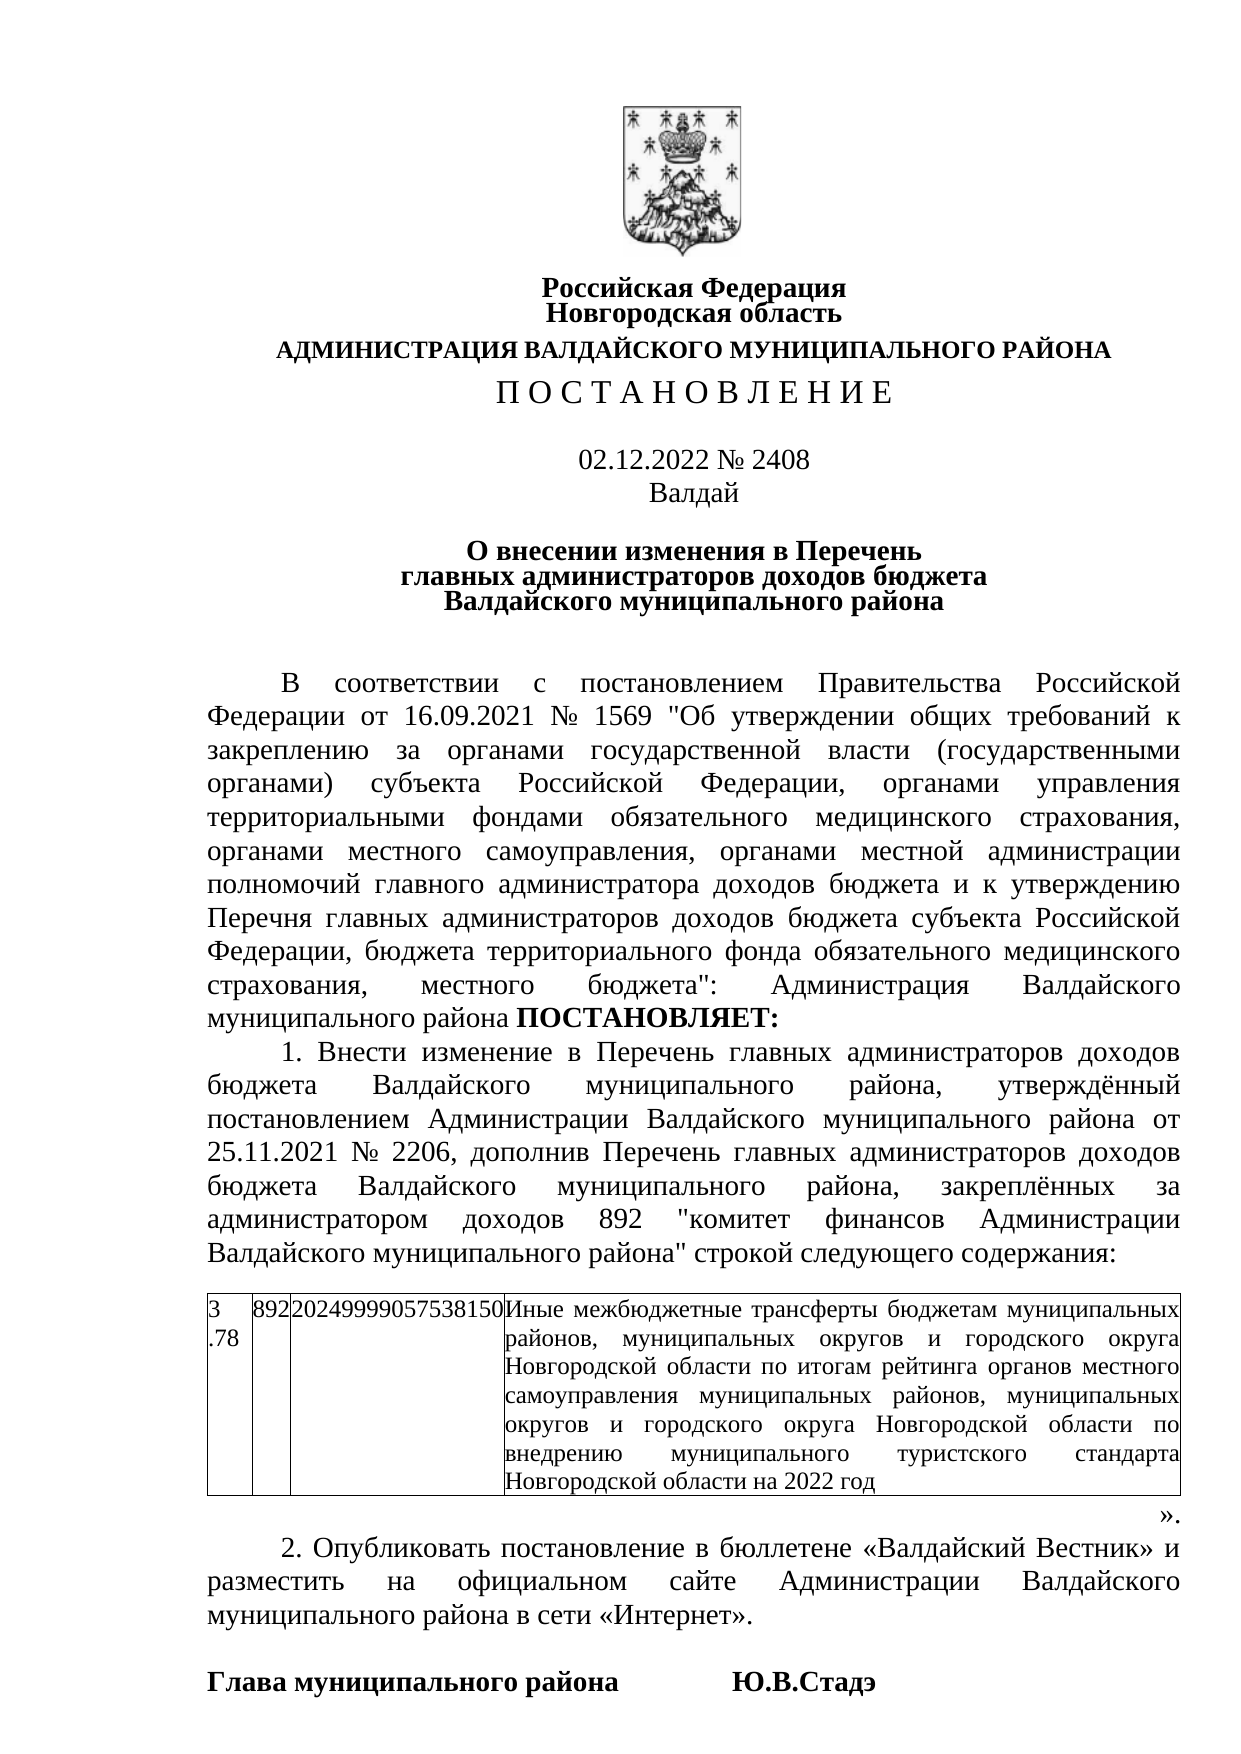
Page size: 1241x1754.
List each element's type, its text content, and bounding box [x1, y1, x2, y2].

text 1. Внести изменение в Перечень главных администраторов доходов бюджета Валдайского муниципального района, утверждённый постановлением Администрации Валдайского муниципального района от 25.11.2021 № 2206, дополнив Перечень главных администраторов доходов бюджета Валдайского муниципального района, закреплённых за администратором доходов 892 "комитет финансов Администрации Валдайского муниципального района" строкой следующего содержания: [207, 1034, 1181, 1269]
table_header 892 [253, 1294, 290, 1495]
text 02.12.2022 № 2408 [207, 442, 1181, 475]
text О внесении изменения в Перечень [207, 540, 1181, 565]
text Валдайского муниципального района [207, 590, 1181, 615]
text Глава муниципального района Ю.В.Стадэ [207, 1664, 1181, 1697]
text 2. Опубликовать постановление в бюллетене «Валдайский Вестник» и разместить на официальном сайте Администрации Валдайского муниципального района в сети «Интернет». [207, 1530, 1181, 1630]
table_header 3.78 [208, 1294, 252, 1495]
subtitle Новгородская область [207, 302, 1181, 327]
table_header Иные межбюджетные трансферты бюджетам муниципальных районов, муниципальных округов и городского округа Новгородской области по итогам рейтинга органов местного самоуправления муниципальных районов, муниципальных округов и городского округа Новгородской области по внедрению муниципального туристского стандарта Новгородской области на 2022 год [505, 1294, 1180, 1495]
text В соответствии с постановлением Правительства Российской Федерации от 16.09.2021 № 1569 "Об утверждении общих требований к закреплению за органами государственной власти (государственными органами) субъекта Российской Федерации, органами управления территориальными фондами обязательного медицинского страхования, органами местного самоуправления, органами местной администрации полномочий главного администратора доходов бюджета и к утверждению Перечня главных администраторов доходов бюджета субъекта Российской Федерации, бюджета территориального фонда обязательного медицинского страхования, местного бюджета": Администрация Валдайского муниципального района ПОСТАНОВЛЯЕТ: [207, 665, 1181, 1034]
text Российская Федерация [207, 106, 1181, 302]
subtitle П О С Т А Н О В Л Е Н И Е [207, 373, 1181, 411]
text главных администраторов доходов бюджета [207, 565, 1181, 590]
subtitle АДМИНИСТРАЦИЯ ВАЛДАЙСКОГО МУНИЦИПАЛЬНОГО РАЙОНА [207, 336, 1181, 364]
text ». [207, 1496, 1181, 1530]
table_header 20249999057538150 [291, 1294, 504, 1495]
text Валдай [207, 475, 1181, 509]
